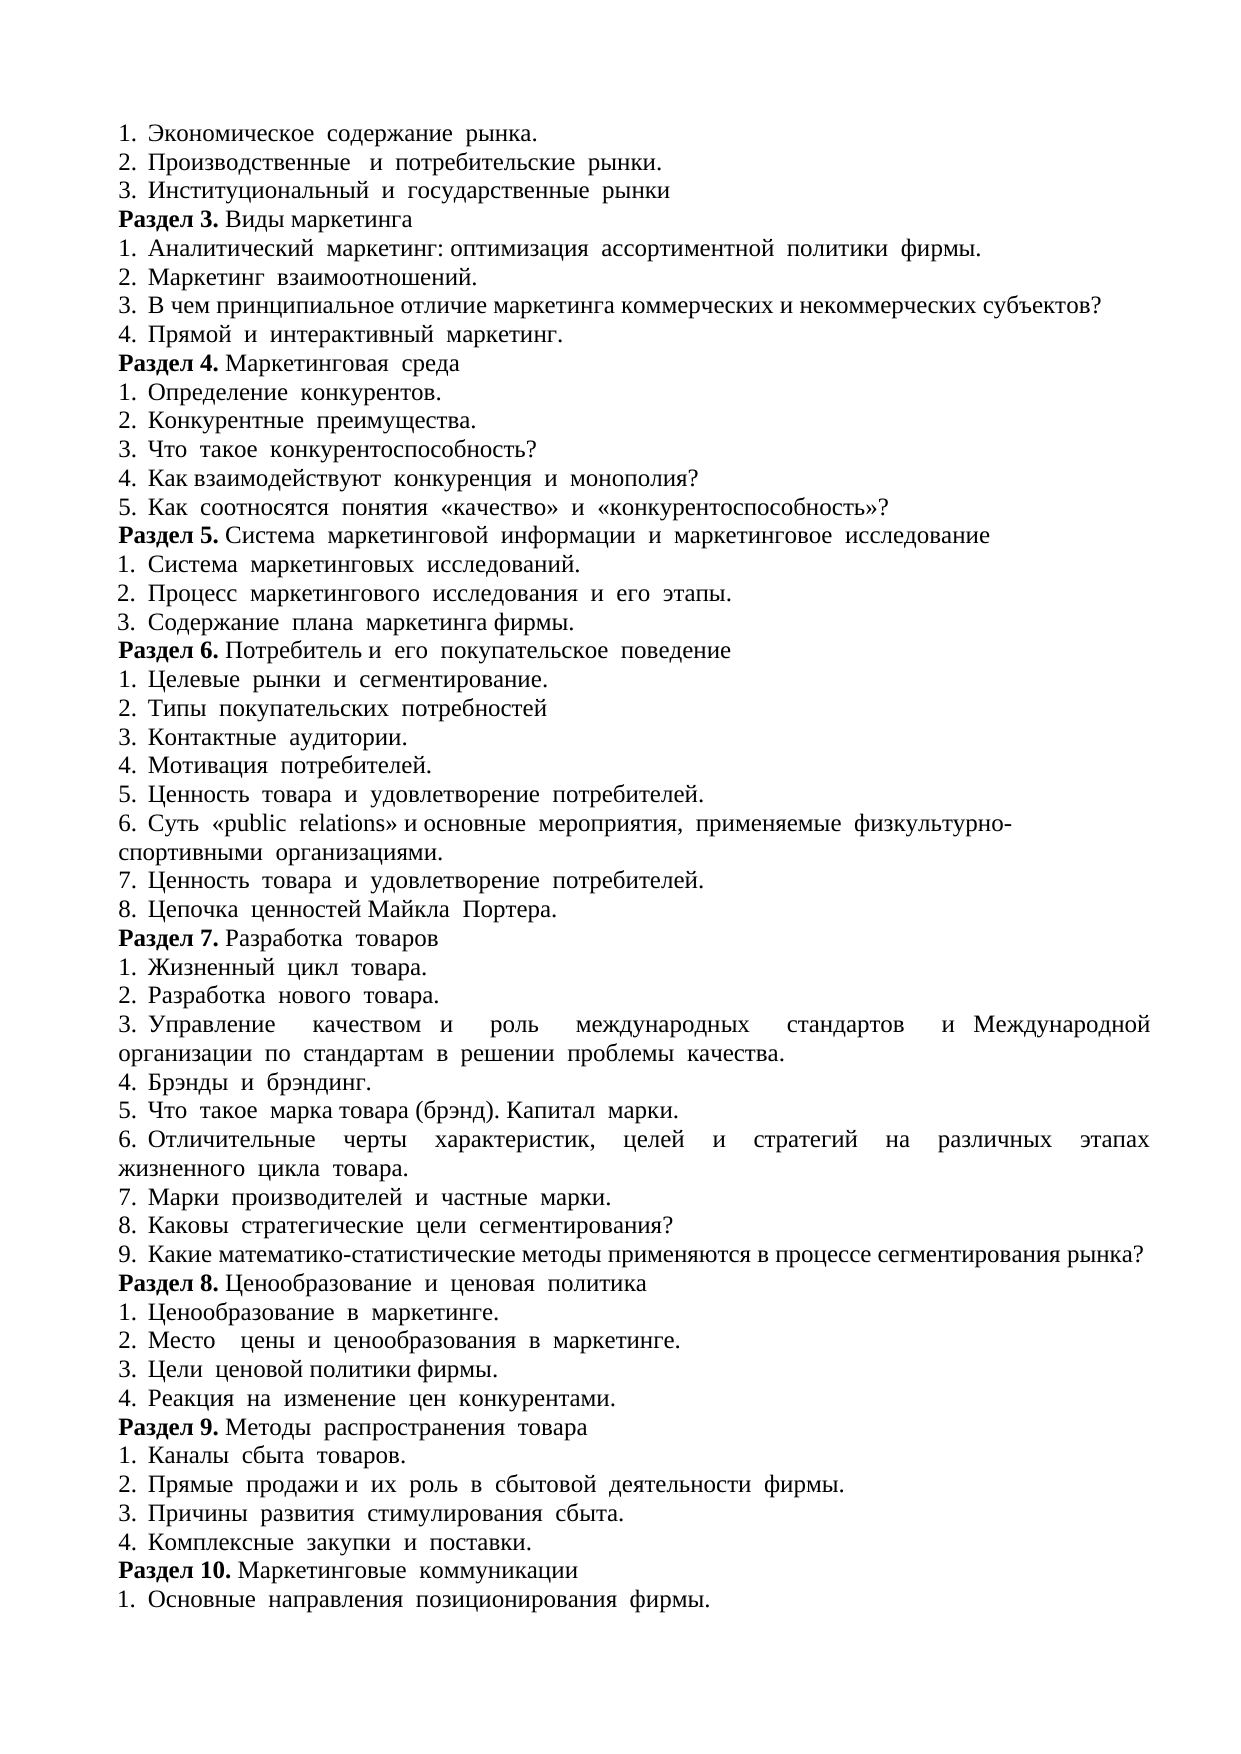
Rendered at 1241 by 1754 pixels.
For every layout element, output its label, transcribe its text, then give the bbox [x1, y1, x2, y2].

list Процесс маркетингового исследования и его этапы. [117, 578, 1152, 607]
list Мотивация потребителей. [118, 751, 1152, 779]
list Прямые продажи и их роль в сбытовой деятельности фирмы. [118, 1469, 1152, 1498]
list Основные направления позиционирования фирмы. [117, 1584, 1152, 1613]
list Что такое марка товара (брэнд). Капитал марки. [118, 1096, 1152, 1124]
list Ценность товара и удовлетворение потребителей. [118, 866, 1152, 894]
text Раздел 6. Потребитель и его покупательское поведение [118, 636, 1152, 664]
list Аналитический маркетинг: оптимизация ассортиментной политики фирмы. [118, 233, 1152, 262]
list Контактные аудитории. [118, 722, 1152, 751]
list Место цены и ценообразования в маркетинге. [118, 1326, 1152, 1354]
list Жизненный цикл товара. [118, 952, 1152, 981]
list Экономическое содержание рынка. [118, 118, 1152, 147]
list Ценообразование в маркетинге. [118, 1297, 1152, 1326]
text Раздел 4. Маркетинговая среда [118, 348, 1152, 377]
list Определение конкурентов. [118, 377, 1152, 406]
list Что такое конкурентоспособность? [118, 434, 1152, 463]
list Типы покупательских потребностей [118, 693, 1152, 722]
list Содержание плана маркетинга фирмы. [117, 607, 1152, 636]
list Каналы сбыта товаров. [118, 1441, 1152, 1469]
list Реакция на изменение цен конкурентами. [118, 1383, 1152, 1412]
list Управление качеством и роль международных стандартов и Международной организации по стандартам в решении проблемы качества. [118, 1009, 1152, 1067]
list Система маркетинговых исследований. [117, 549, 1152, 578]
text Раздел 7. Разработка товаров [118, 923, 1152, 952]
list Причины развития стимулирования сбыта. [118, 1498, 1152, 1527]
list Как соотносятся понятия «качество» и «конкурентоспособность»? [118, 492, 1152, 521]
list Ценность товара и удовлетворение потребителей. [118, 779, 1152, 808]
list Марки производителей и частные марки. [118, 1182, 1152, 1211]
list Суть «public relations» и основные мероприятия, применяемые физкультурно-спортивными организациями. [118, 808, 1152, 866]
list Комплексные закупки и поставки. [118, 1527, 1152, 1556]
text Раздел 10. Маркетинговые коммуникации [118, 1556, 1152, 1584]
list Институциональный и государственные рынки [118, 176, 1152, 204]
list Какие математико-статистические методы применяются в процессе сегментирования рынка? [118, 1239, 1226, 1268]
text Раздел 5. Система маркетинговой информации и маркетинговое исследование [118, 521, 1152, 549]
list Конкурентные преимущества. [118, 406, 1152, 434]
list Отличительные черты характеристик, целей и стратегий на различных этапах жизненного цикла товара. [118, 1124, 1152, 1182]
text Раздел 8. Ценообразование и ценовая политика [118, 1268, 1152, 1297]
list Производственные и потребительские рынки. [118, 147, 1152, 176]
list Цепочка ценностей Майкла Портера. [118, 894, 1152, 923]
list В чем принципиальное отличие маркетинга коммерческих и некоммерческих субъектов? [118, 291, 1211, 319]
list Целевые рынки и сегментирование. [118, 664, 1152, 693]
list Цели ценовой политики фирмы. [118, 1354, 1152, 1383]
list Разработка нового товара. [118, 981, 1152, 1009]
list Прямой и интерактивный маркетинг. [118, 319, 1152, 348]
text Раздел 9. Методы распространения товара [118, 1412, 1152, 1441]
text Раздел 3. Виды маркетинга [118, 204, 1152, 233]
list Каковы стратегические цели сегментирования? [118, 1211, 1152, 1239]
list Как взаимодействуют конкуренция и монополия? [118, 463, 1152, 492]
list Маркетинг взаимоотношений. [118, 262, 1152, 291]
list Брэнды и брэндинг. [118, 1067, 1152, 1096]
